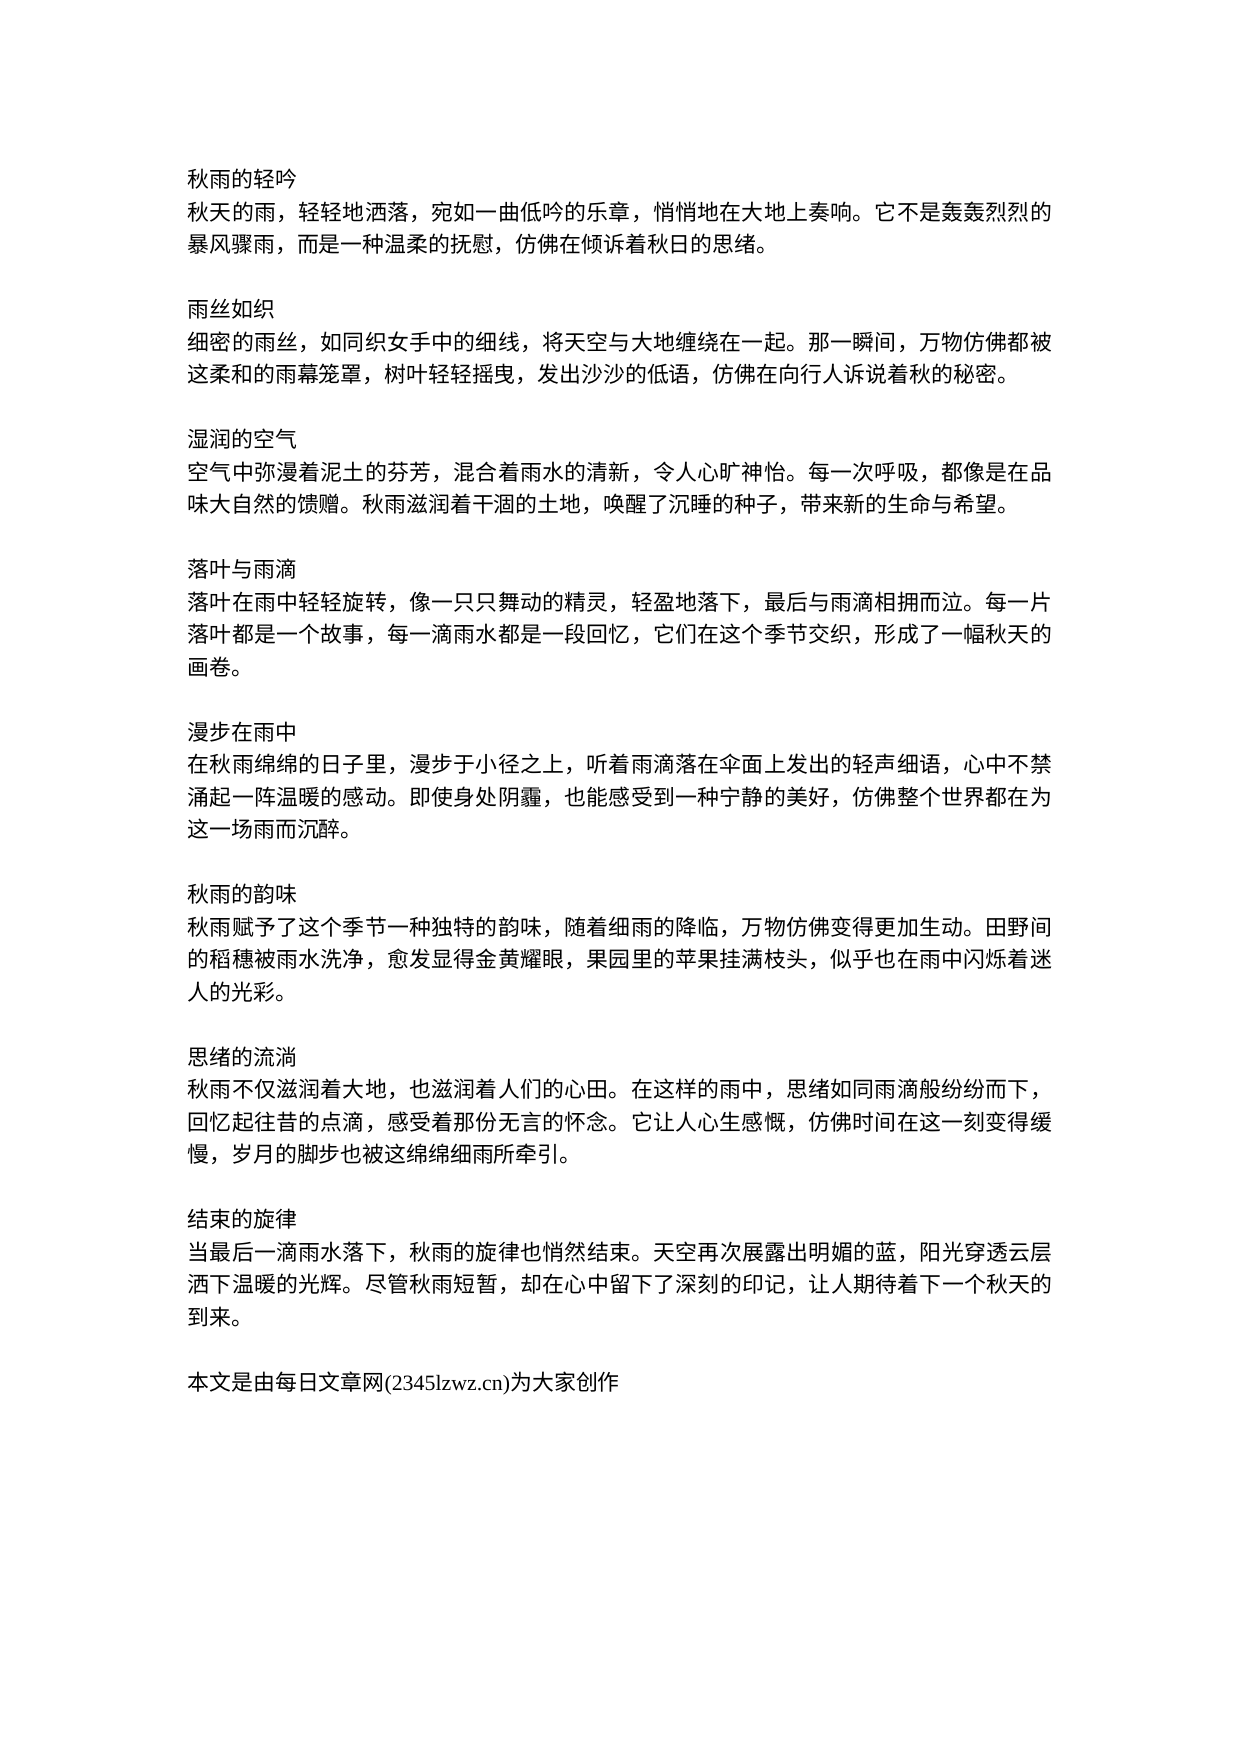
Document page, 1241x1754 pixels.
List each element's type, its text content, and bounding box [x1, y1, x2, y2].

text 空气中弥漫着泥土的芬芳，混合着雨水的清新，令人心旷神怡。每一次呼吸，都像是在品味大自然的馈赠。秋雨滋润着干涸的土地，唤醒了沉睡的种子，带来新的生命与希望。 [187, 454, 1053, 519]
text 秋雨不仅滋润着大地，也滋润着人们的心田。在这样的雨中，思绪如同雨滴般纷纷而下，回忆起往昔的点滴，感受着那份无言的怀念。它让人心生感慨，仿佛时间在这一刻变得缓慢，岁月的脚步也被这绵绵细雨所牵引。 [187, 1072, 1053, 1169]
text 秋雨赋予了这个季节一种独特的韵味，随着细雨的降临，万物仿佛变得更加生动。田野间的稻穗被雨水洗净，愈发显得金黄耀眼，果园里的苹果挂满枝头，似乎也在雨中闪烁着迷人的光彩。 [187, 909, 1053, 1007]
text 细密的雨丝，如同织女手中的细线，将天空与大地缠绕在一起。那一瞬间，万物仿佛都被这柔和的雨幕笼罩，树叶轻轻摇曳，发出沙沙的低语，仿佛在向行人诉说着秋的秘密。 [187, 324, 1053, 389]
text 落叶在雨中轻轻旋转，像一只只舞动的精灵，轻盈地落下，最后与雨滴相拥而泣。每一片落叶都是一个故事，每一滴雨水都是一段回忆，它们在这个季节交织，形成了一幅秋天的画卷。 [187, 584, 1053, 682]
text 秋雨的轻吟 [187, 162, 1053, 194]
text 秋雨的韵味 [187, 877, 1053, 909]
text 雨丝如织 [187, 292, 1053, 324]
text 结束的旋律 [187, 1202, 1053, 1234]
text 落叶与雨滴 [187, 552, 1053, 584]
text 漫步在雨中 [187, 714, 1053, 747]
text 在秋雨绵绵的日子里，漫步于小径之上，听着雨滴落在伞面上发出的轻声细语，心中不禁涌起一阵温暖的感动。即使身处阴霾，也能感受到一种宁静的美好，仿佛整个世界都在为这一场雨而沉醉。 [187, 747, 1053, 844]
text 本文是由每日文章网(2345lzwz.cn)为大家创作 [187, 1364, 1053, 1397]
text 当最后一滴雨水落下，秋雨的旋律也悄然结束。天空再次展露出明媚的蓝，阳光穿透云层，洒下温暖的光辉。尽管秋雨短暂，却在心中留下了深刻的印记，让人期待着下一个秋天的到来。 [187, 1234, 1053, 1332]
text 思绪的流淌 [187, 1039, 1053, 1072]
text 秋天的雨，轻轻地洒落，宛如一曲低吟的乐章，悄悄地在大地上奏响。它不是轰轰烈烈的暴风骤雨，而是一种温柔的抚慰，仿佛在倾诉着秋日的思绪。 [187, 194, 1053, 259]
text 湿润的空气 [187, 422, 1053, 454]
